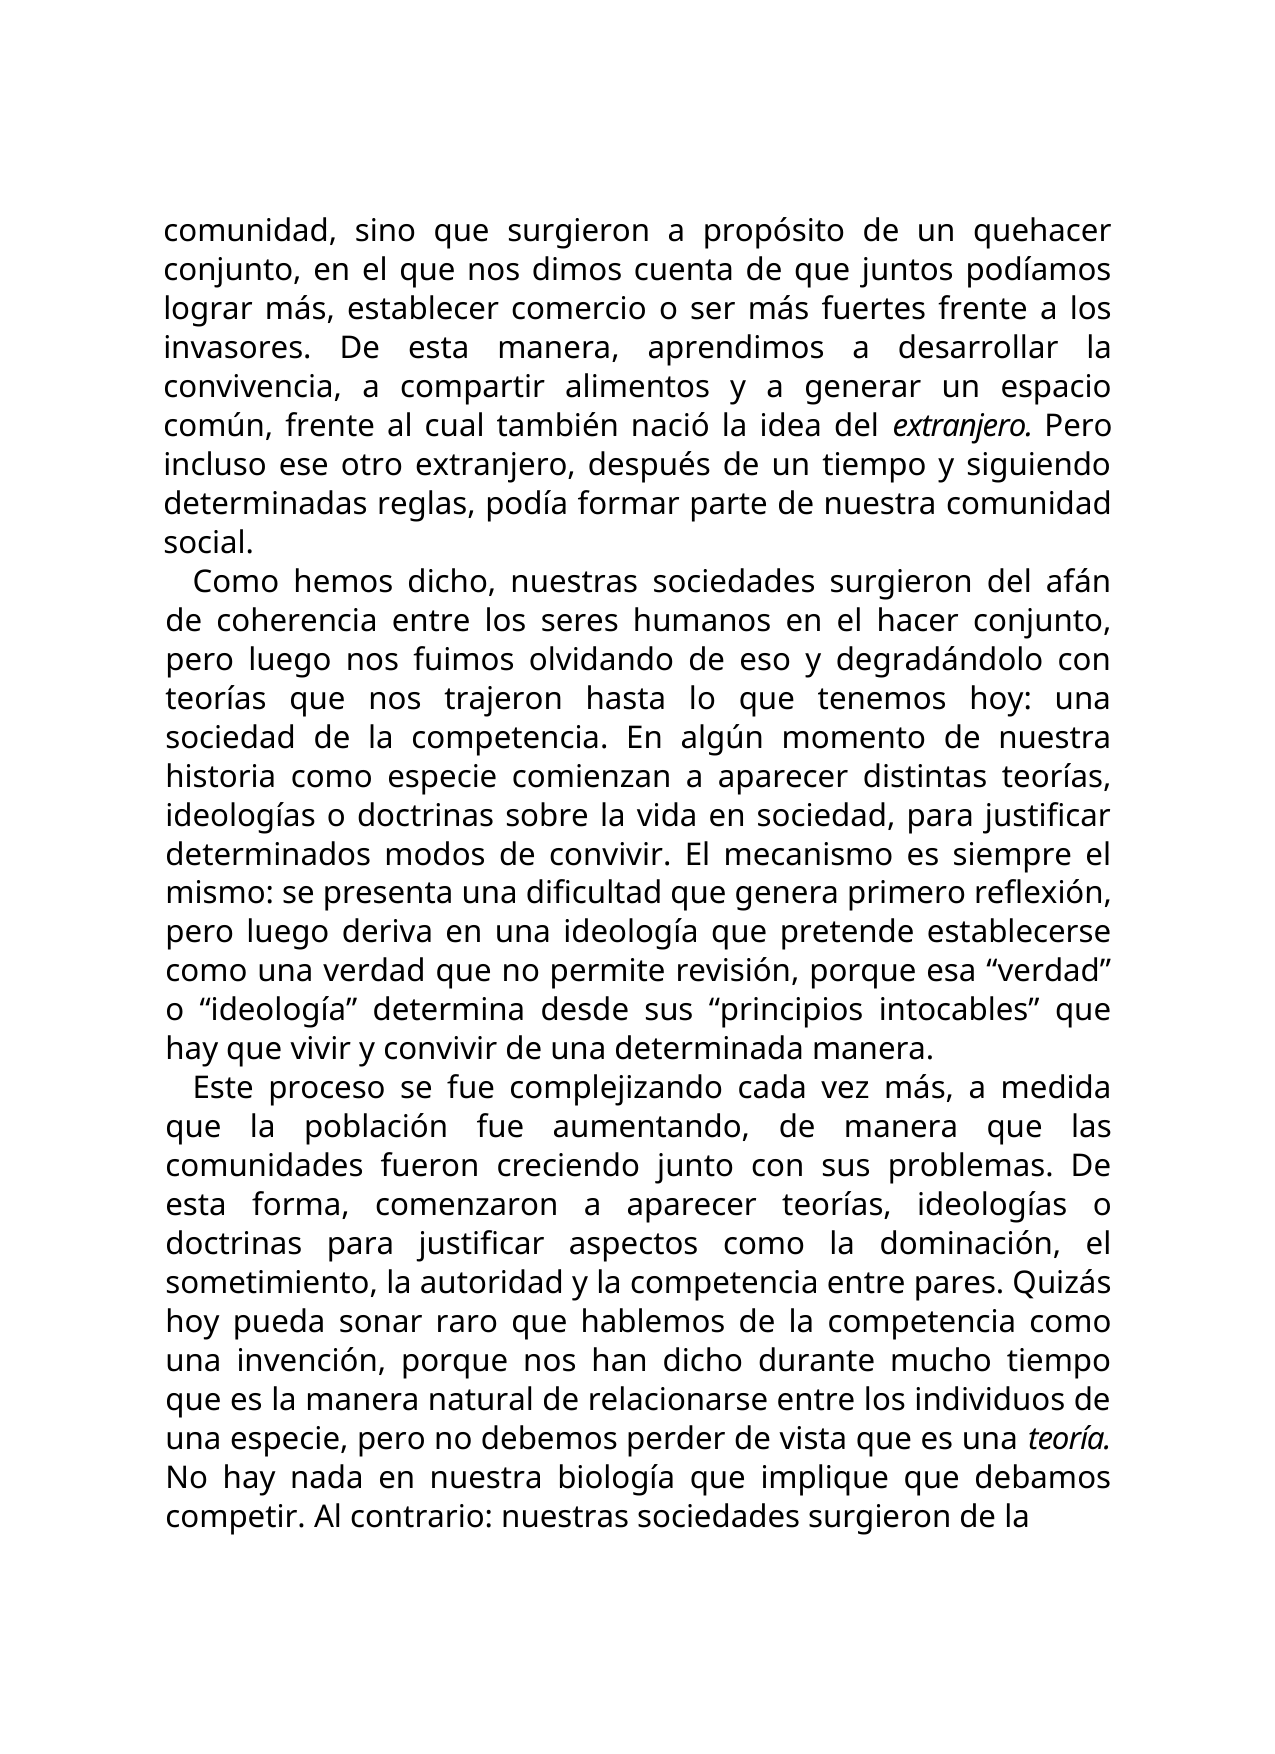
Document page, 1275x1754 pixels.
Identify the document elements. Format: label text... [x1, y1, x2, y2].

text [163, 210, 1112, 561]
text Como hemos dicho, nuestras sociedades surgieron del afán de coherencia entre los seres humanos en el hacer conjunto, pero luego nos fuimos olvidando de eso y degradándolo con teorías que nos trajeron hasta lo que tenemos hoy: una sociedad de la competencia. En algún momento de nuestra historia como especie comienzan a aparecer distintas teorías, ideologías o doctrinas sobre la vida en sociedad, para justificar determinados modos de convivir. El mecanismo es siempre el mismo: se presenta una dificultad que genera primero reflexión, pero luego deriva en una ideología que pretende establecerse como una verdad que no permite revisión, porque esa “verdad” o “ideología” determina desde sus “principios intocables” que hay que vivir y convivir de una determinada manera. [165, 561, 1112, 1067]
text Este proceso se fue complejizando cada vez más, a medida que la población fue aumentando, de manera que las comunidades fueron creciendo junto con sus problemas. De esta forma, comenzaron a aparecer teorías, ideologías o doctrinas para justificar aspectos como la dominación, el sometimiento, la autoridad y la competencia entre pares. Quizás hoy pueda sonar raro que hablemos de la competencia como una invención, porque nos han dicho durante mucho tiempo que es la manera natural de relacionarse entre los individuos de una especie, pero no debemos perder de vista que es una teoría. No hay nada en nuestra biología que implique que debamos competir. Al contrario: nuestras sociedades surgieron de la [165, 1067, 1112, 1535]
